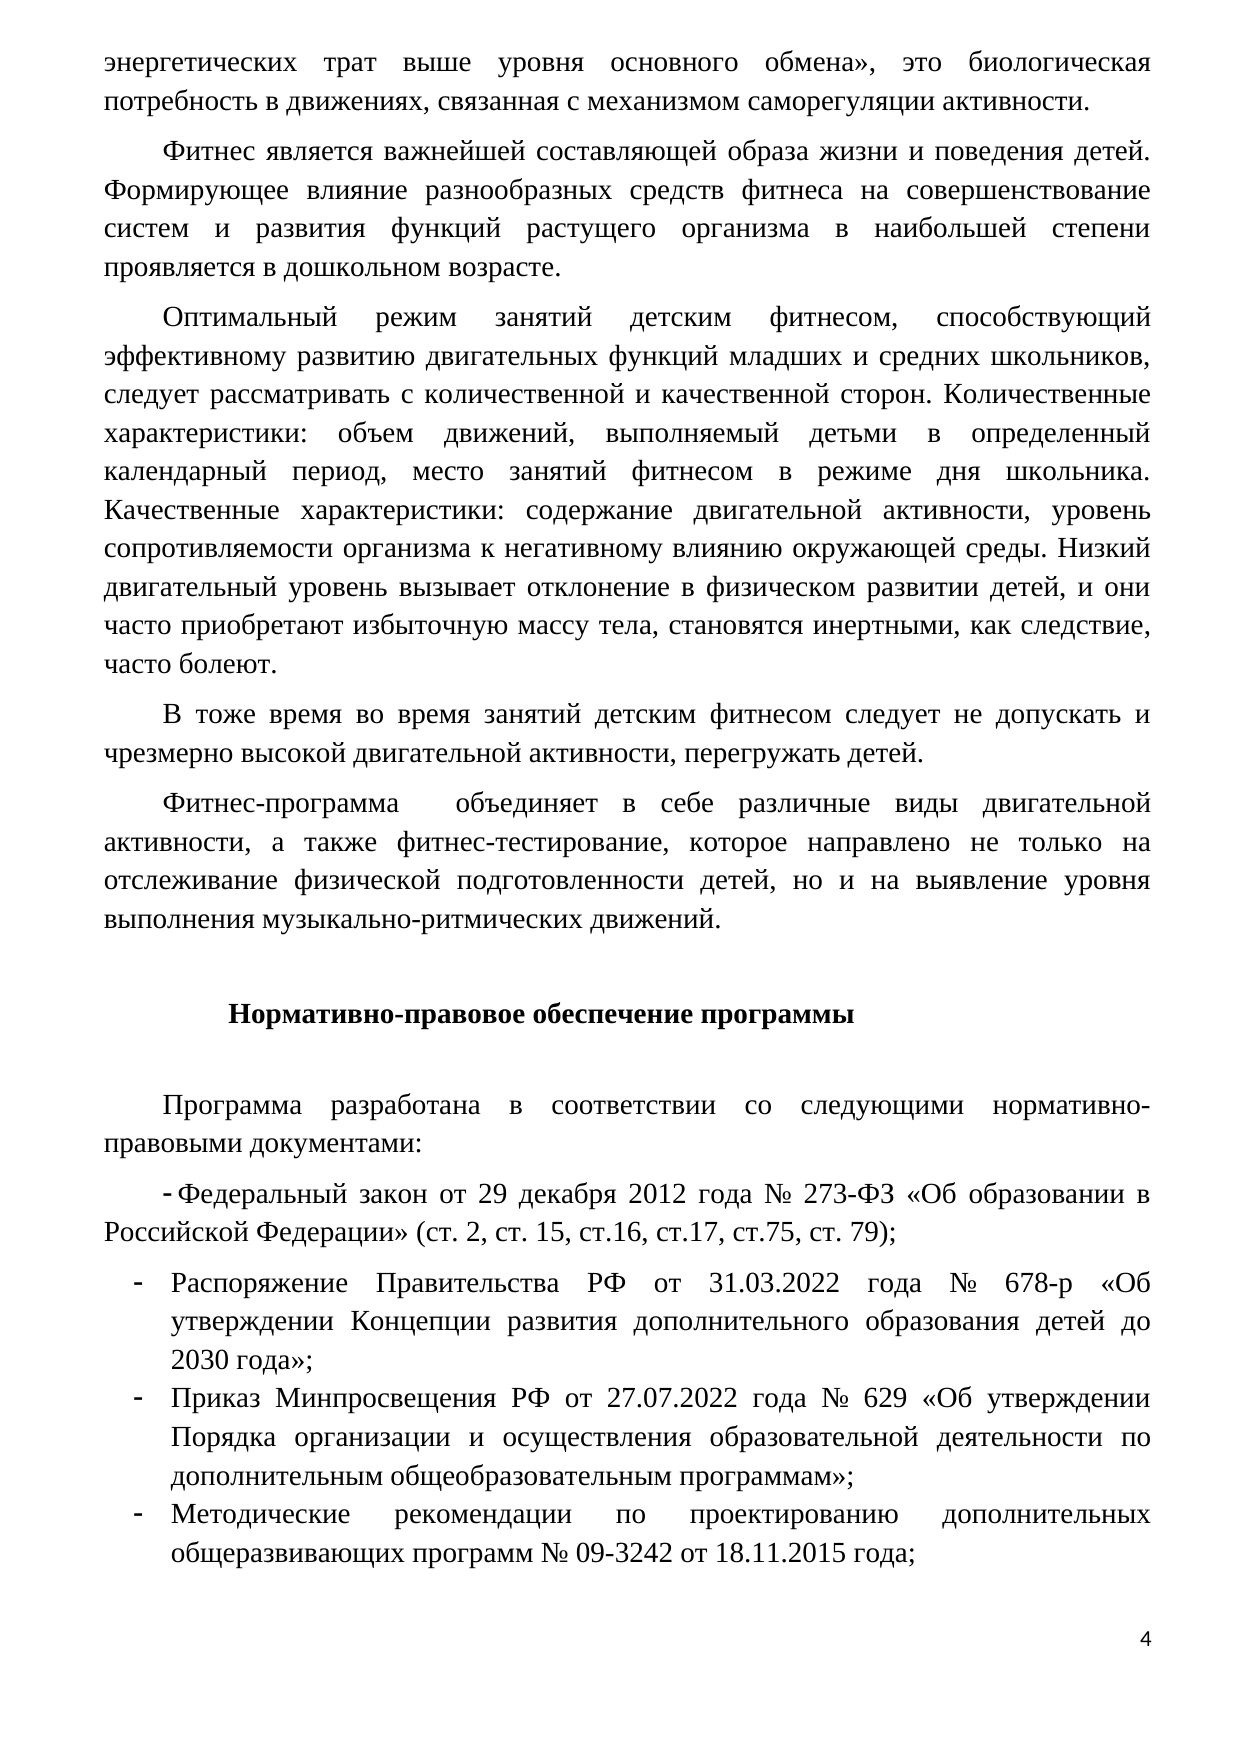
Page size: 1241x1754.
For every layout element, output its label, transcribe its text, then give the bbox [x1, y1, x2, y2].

text Программа разработана в соответствии со следующими нормативно-правовыми документами: [103, 1087, 1152, 1159]
list Методические рекомендации по проектированию дополнительных общеразвивающих программ № 09-3242 от 18.11.2015 года; [133, 1496, 1152, 1568]
list Приказ Минпросвещения РФ от 27.07.2022 года № 629 «Об утверждении Порядка организации и осуществления образовательной деятельности по дополнительным общеобразовательным программам»; [133, 1381, 1152, 1491]
text Фитнес-программа объединяет в себе различные виды двигательной активности, а также фитнес-тестирование, которое направлено не только на отслеживание физической подготовленности детей, но и на выявление уровня выполнения музыкально-ритмических движений. [103, 785, 1152, 934]
text Фитнес является важнейшей составляющей образа жизни и поведения детей. Формирующее влияние разнообразных средств фитнеса на совершенствование систем и развития функций растущего организма в наибольшей степени проявляется в дошкольном возрасте. [103, 133, 1152, 282]
list Распоряжение Правительства РФ от 31.03.2022 года № 678-р «Об утверждении Концепции развития дополнительного образования детей до 2030 года»; [133, 1265, 1152, 1376]
list Федеральный закон от 29 декабря 2012 года № 273-ФЗ «Об образовании в Российской Федерации» (ст. 2, ст. 15, ст.16, ст.17, ст.75, ст. 79); [103, 1176, 1152, 1248]
text Оптимальный режим занятий детским фитнесом, способствующий эффективному развитию двигательных функций младших и средних школьников, следует рассматривать с количественной и качественной сторон. Количественные характеристики: объем движений, выполняемый детьми в определенный календарный период, место занятий фитнесом в режиме дня школьника. Качественные характеристики: содержание двигательной активности, уровень сопротивляемости организма к негативному влиянию окружающей среды. Низкий двигательный уровень вызывает отклонение в физическом развитии детей, и они часто приобретают избыточную массу тела, становятся инертными, как следствие, часто болеют. [103, 299, 1152, 679]
text В тоже время во время занятий детским фитнесом следует не допускать и чрезмерно высокой двигательной активности, перегружать детей. [103, 696, 1152, 768]
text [103, 44, 1152, 116]
text Нормативно-правовое обеспечение программы [103, 996, 1152, 1030]
